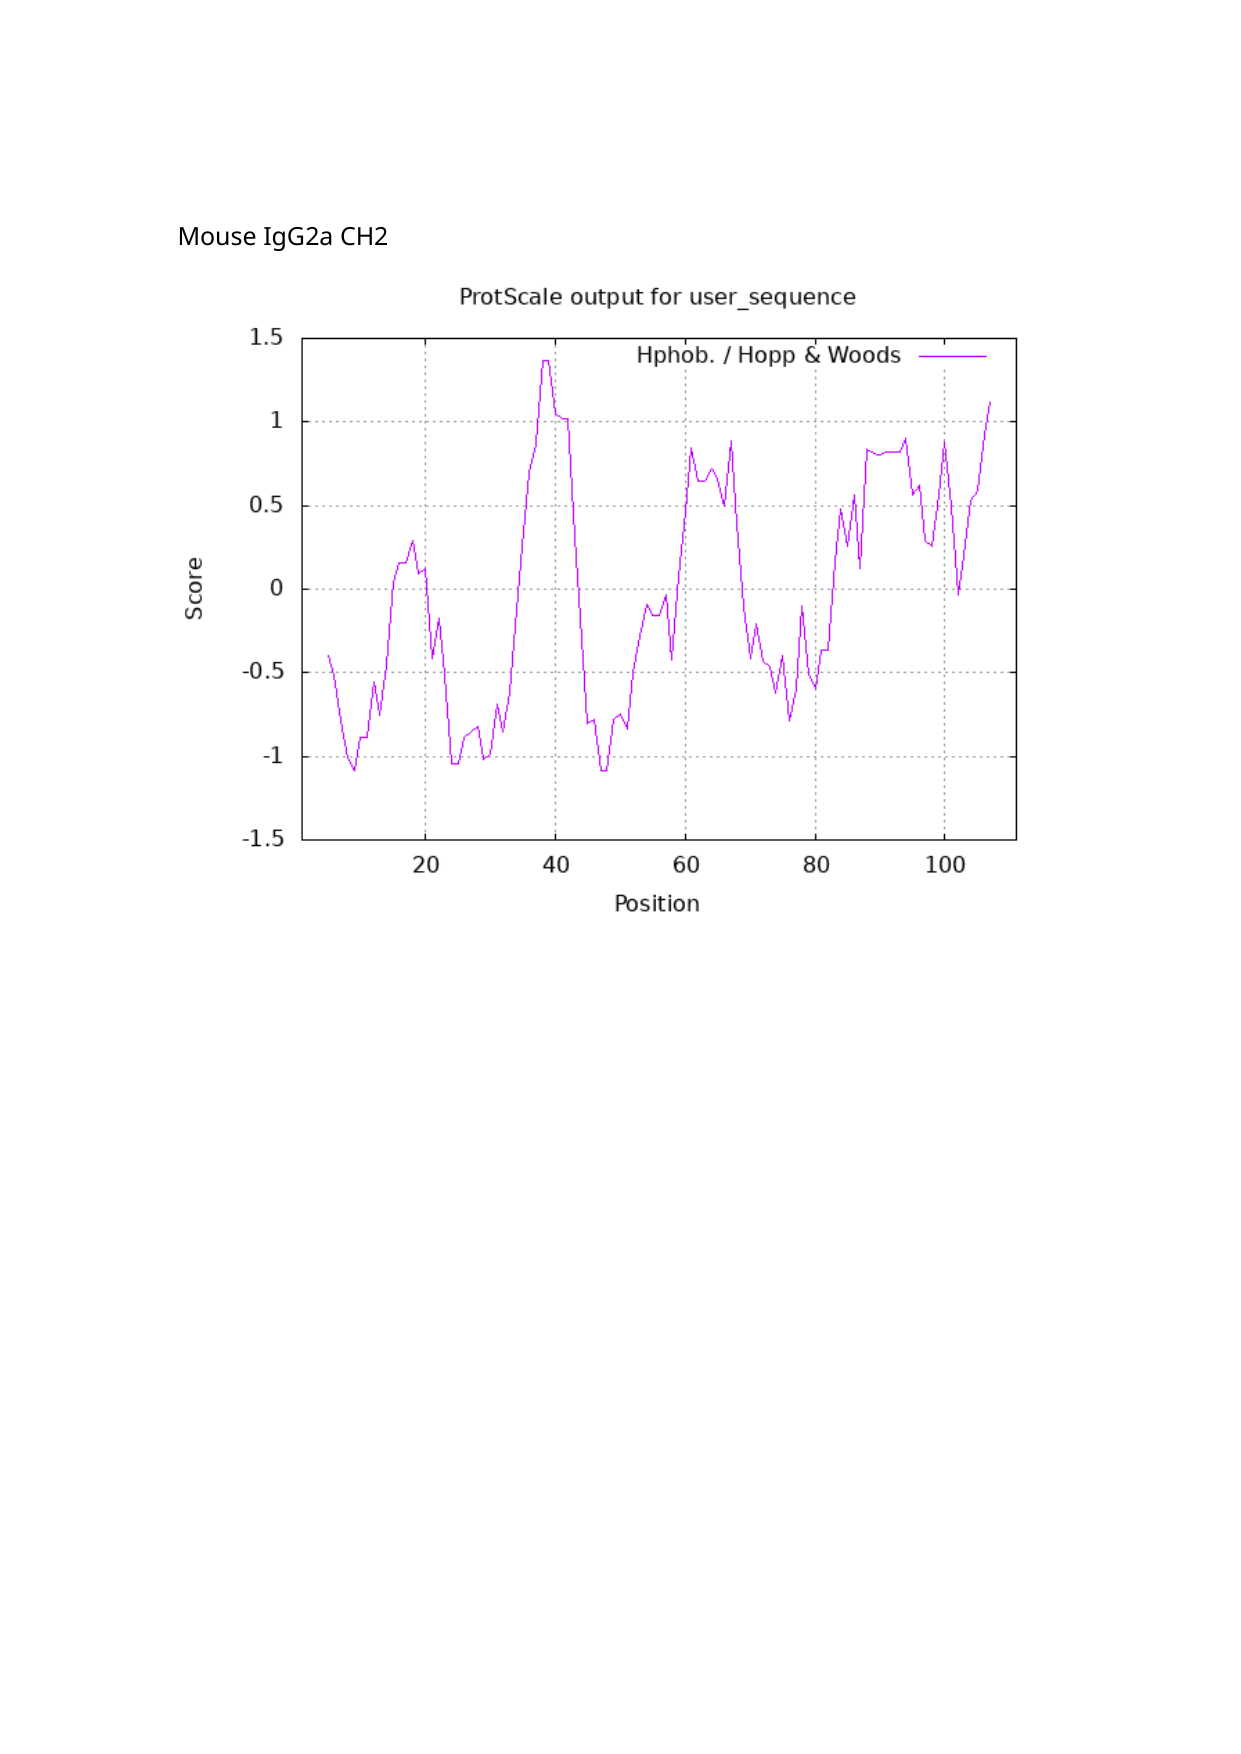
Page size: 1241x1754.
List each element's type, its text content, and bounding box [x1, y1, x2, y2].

picture [177, 259, 1063, 924]
text Mouse IgG2a CH2 [177, 217, 1063, 254]
